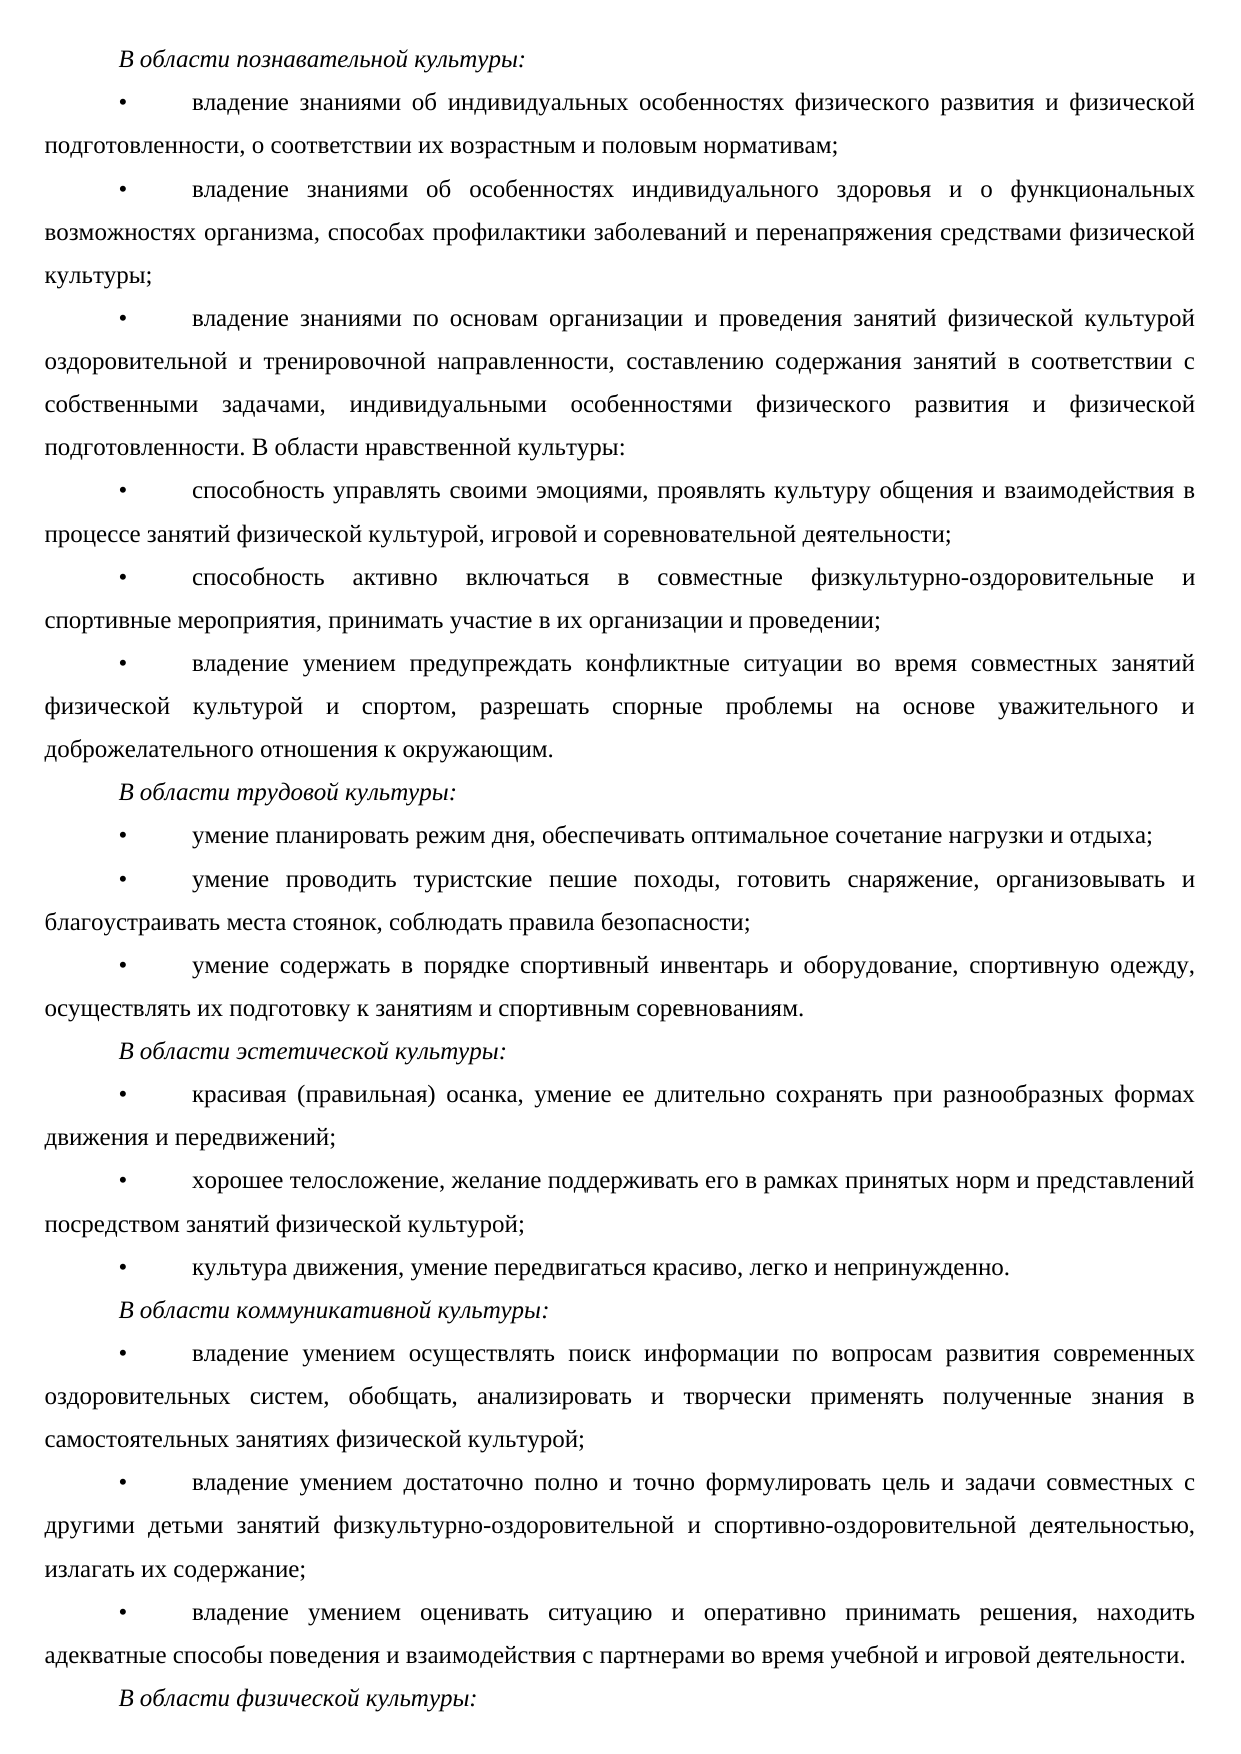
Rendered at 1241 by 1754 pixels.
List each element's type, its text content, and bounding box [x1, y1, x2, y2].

text • способность активно включаться в совместные физкультурно-оздоровительные и спортивные мероприятия, принимать участие в их организации и проведении; [44, 562, 1196, 634]
text • умение планировать режим дня, обеспечивать оптимальное сочетание нагрузки и отдыха; [44, 821, 1196, 849]
text • умение проводить туристские пешие походы, готовить снаряжение, организовывать и благоустраивать места стоянок, соблюдать правила безопасности; [44, 864, 1196, 936]
text • владение знаниями по основам организации и проведения занятий физической культурой оздоровительной и тренировочной направленности, составлению содержания занятий в соответствии с собственными задачами, индивидуальными особенностями физического развития и физической подготовленности. В области нравственной культуры: [44, 303, 1196, 461]
text В области познавательной культуры: [44, 44, 1196, 73]
text • способность управлять своими эмоциями, проявлять культуру общения и взаимодействия в процессе занятий физической культурой, игровой и соревновательной деятельности; [44, 476, 1196, 547]
text • владение знаниями об особенностях индивидуального здоровья и о функциональных возможностях организма, способах профилактики заболеваний и перенапряжения средствами физической культуры; [44, 174, 1196, 289]
text • владение знаниями об индивидуальных особенностях физического развития и физической подготовленности, о соответствии их возрастным и половым нормативам; [44, 87, 1196, 159]
text В области трудовой культуры: [44, 777, 1196, 806]
text • красивая (правильная) осанка, умение ее длительно сохранять при разнообразных формах движения и передвижений; [44, 1079, 1196, 1151]
text • владение умением предупреждать конфликтные ситуации во время совместных занятий физической культурой и спортом, разрешать спорные проблемы на основе уважительного и доброжелательного отношения к окружающим. [44, 648, 1196, 763]
text В области эстетической культуры: [44, 1036, 1196, 1065]
text В области коммуникативной культуры: [44, 1295, 1196, 1324]
text • культура движения, умение передвигаться красиво, легко и непринужденно. [44, 1252, 1196, 1281]
text • умение содержать в порядке спортивный инвентарь и оборудование, спортивную одежду, осуществлять их подготовку к занятиям и спортивным соревнованиям. [44, 950, 1196, 1022]
text В области физической культуры: [44, 1683, 1196, 1712]
text • хорошее телосложение, желание поддерживать его в рамках принятых норм и представлений посредством занятий физической культурой; [44, 1166, 1196, 1237]
text • владение умением оценивать ситуацию и оперативно принимать решения, находить адекватные способы поведения и взаимодействия с партнерами во время учебной и игровой деятельности. [44, 1597, 1196, 1669]
text • владение умением осуществлять поиск информации по вопросам развития современных оздоровительных систем, обобщать, анализировать и творчески применять полученные знания в самостоятельных занятиях физической культурой; [44, 1338, 1196, 1453]
text • владение умением достаточно полно и точно формулировать цель и задачи совместных с другими детьми занятий физкультурно-оздоровительной и спортивно-оздоровительной деятельностью, излагать их содержание; [44, 1467, 1196, 1582]
